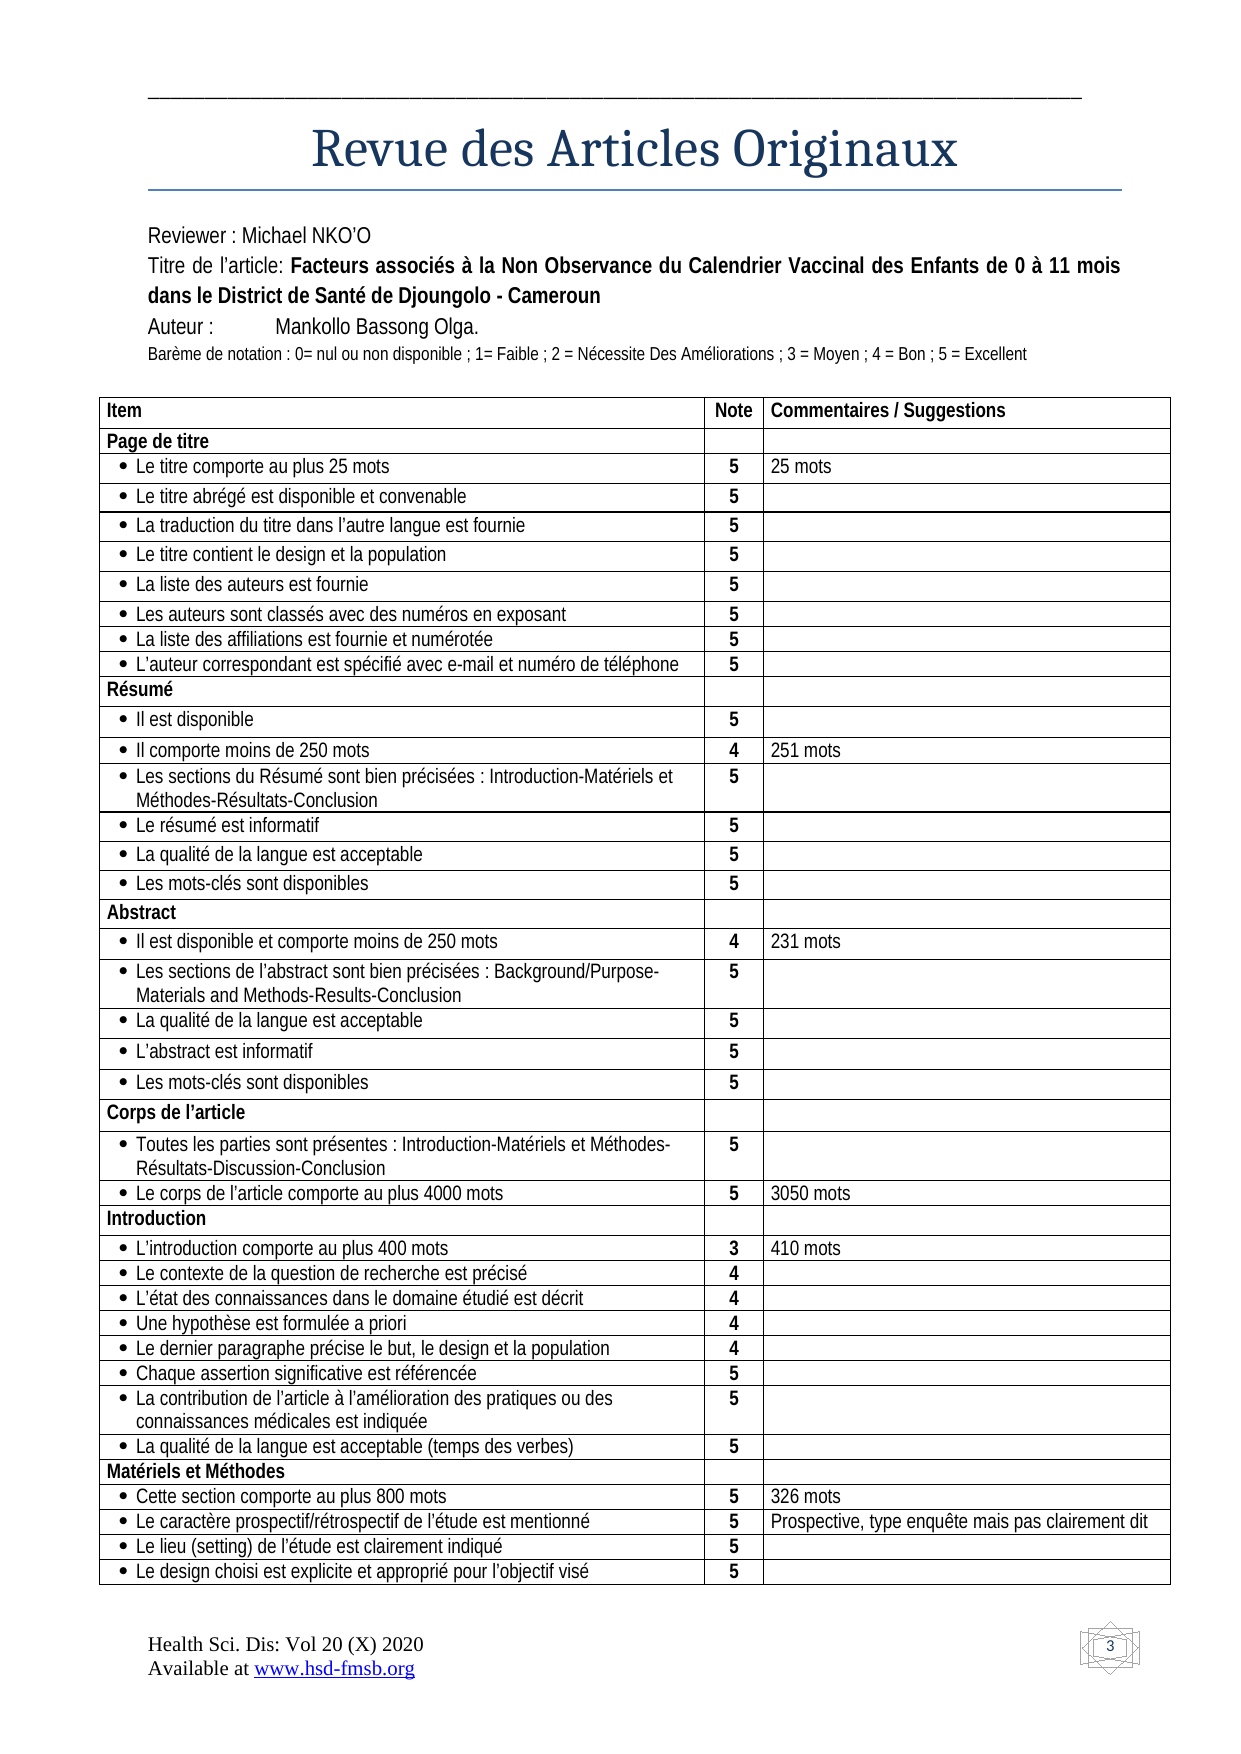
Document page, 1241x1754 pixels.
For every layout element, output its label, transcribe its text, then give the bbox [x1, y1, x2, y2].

table_cell [764, 1206, 1170, 1234]
table_cell 4 [705, 1311, 763, 1334]
table_cell [764, 1311, 1170, 1334]
table_cell La contribution de l’article à l’amélioration des pratiques ou des connaissances médicales est indiquée [100, 1386, 704, 1433]
table_cell Le contexte de la question de recherche est précisé [100, 1261, 704, 1284]
table_cell [764, 572, 1170, 601]
table_cell 5 [705, 1132, 763, 1179]
table_cell [764, 1070, 1170, 1099]
table_cell [764, 1386, 1170, 1433]
table_cell [764, 602, 1170, 626]
table_cell Le caractère prospectif/rétrospectif de l’étude est mentionné [100, 1510, 704, 1533]
table_cell Le titre contient le design et la population [100, 542, 704, 571]
table_cell [764, 1261, 1170, 1284]
table_cell [764, 1100, 1170, 1131]
table_cell Le résumé est informatif [100, 813, 704, 841]
table_cell [764, 813, 1170, 841]
table_cell Il comporte moins de 250 mots [100, 738, 704, 762]
table_cell La liste des auteurs est fournie [100, 572, 704, 601]
table_cell 5 [705, 842, 763, 870]
table_cell Le titre comporte au plus 25 mots [100, 454, 704, 483]
table_cell 5 [705, 707, 763, 737]
table_cell La qualité de la langue est acceptable (temps des verbes) [100, 1435, 704, 1458]
table_cell [764, 513, 1170, 541]
table_cell Page de titre [100, 429, 704, 453]
table_cell 5 [705, 813, 763, 841]
table_cell 3 [705, 1236, 763, 1259]
table_header Note [705, 398, 763, 428]
table_cell 5 [705, 764, 763, 811]
table_cell 5 [705, 1181, 763, 1204]
table_cell 5 [705, 871, 763, 899]
table_cell [705, 1206, 763, 1234]
table_cell 5 [705, 484, 763, 511]
table_cell [764, 1336, 1170, 1359]
table_cell 5 [705, 1435, 763, 1458]
table_cell [764, 1435, 1170, 1458]
table_cell [764, 1286, 1170, 1309]
table_cell Les mots-clés sont disponibles [100, 1070, 704, 1099]
table_cell 5 [705, 1535, 763, 1558]
table_cell 5 [705, 960, 763, 1007]
table_cell L’état des connaissances dans le domaine étudié est décrit [100, 1286, 704, 1309]
table_cell 4 [705, 1286, 763, 1309]
table_cell La qualité de la langue est acceptable [100, 842, 704, 870]
table_cell La liste des affiliations est fournie et numérotée [100, 627, 704, 651]
table_cell 5 [705, 1361, 763, 1384]
table_cell 4 [705, 1336, 763, 1359]
table_cell 5 [705, 542, 763, 571]
table_cell [764, 1535, 1170, 1558]
table_cell [764, 842, 1170, 870]
table_cell [764, 871, 1170, 899]
table_cell [705, 429, 763, 453]
table_cell Le dernier paragraphe précise le but, le design et la population [100, 1336, 704, 1359]
table_cell [705, 677, 763, 706]
table_cell 5 [705, 513, 763, 541]
table_cell [764, 1132, 1170, 1179]
text Titre de l’article: Facteurs associés à la Non Observance du Calendrier Vaccinal des Enfants de 0 à 11 mois dans le District de Santé de Djoungolo - Cameroun [148, 252, 1122, 309]
table_cell 4 [705, 1261, 763, 1284]
table_cell La qualité de la langue est acceptable [100, 1009, 704, 1038]
table_cell Les auteurs sont classés avec des numéros en exposant [100, 602, 704, 626]
table_cell [705, 900, 763, 928]
table_cell 5 [705, 454, 763, 483]
table_cell [705, 1100, 763, 1131]
table_cell 326 mots [764, 1485, 1170, 1508]
table_cell Matériels et Méthodes [100, 1460, 704, 1483]
table_cell [764, 1460, 1170, 1483]
table_cell Résumé [100, 677, 704, 706]
table_cell 5 [705, 1560, 763, 1583]
table_cell 5 [705, 572, 763, 601]
table_cell [764, 627, 1170, 651]
table_cell [764, 429, 1170, 453]
table_cell Les mots-clés sont disponibles [100, 871, 704, 899]
table_cell 5 [705, 1039, 763, 1069]
table_cell 4 [705, 929, 763, 958]
table_cell La traduction du titre dans l’autre langue est fournie [100, 513, 704, 541]
table_cell [764, 542, 1170, 571]
table_cell 231 mots [764, 929, 1170, 958]
table_cell 5 [705, 627, 763, 651]
text Barème de notation : 0= nul ou non disponible ; 1= Faible ; 2 = Nécessite Des Améliorations ; 3 = Moyen ; 4 = Bon ; 5 = Excellent [148, 343, 1122, 364]
table_cell Il est disponible [100, 707, 704, 737]
table_cell Les sections de l’abstract sont bien précisées : Background/Purpose-Materials and Methods-Results-Conclusion [100, 960, 704, 1007]
table_cell 5 [705, 1386, 763, 1433]
table_cell L’auteur correspondant est spécifié avec e-mail et numéro de téléphone [100, 652, 704, 676]
table_cell Prospective, type enquête mais pas clairement dit [764, 1510, 1170, 1533]
table_cell [764, 1560, 1170, 1583]
table_cell 4 [705, 738, 763, 762]
table_cell 251 mots [764, 738, 1170, 762]
table_cell [764, 652, 1170, 676]
text Reviewer : Michael NKO’O [148, 222, 1122, 248]
table_cell [764, 900, 1170, 928]
table_cell 5 [705, 1009, 763, 1038]
table_cell Les sections du Résumé sont bien précisées : Introduction-Matériels et Méthodes-Résultats-Conclusion [100, 764, 704, 811]
table_cell 5 [705, 1485, 763, 1508]
table_cell [764, 1009, 1170, 1038]
text Revue des Articles Originaux [148, 118, 1122, 189]
table_cell Chaque assertion significative est référencée [100, 1361, 704, 1384]
table_cell [764, 484, 1170, 511]
table_cell Corps de l’article [100, 1100, 704, 1131]
table_cell 5 [705, 1070, 763, 1099]
table_cell [764, 764, 1170, 811]
table_cell Il est disponible et comporte moins de 250 mots [100, 929, 704, 958]
table_cell L’abstract est informatif [100, 1039, 704, 1069]
table_cell L’introduction comporte au plus 400 mots [100, 1236, 704, 1259]
table_cell Cette section comporte au plus 800 mots [100, 1485, 704, 1508]
text Auteur : Mankollo Bassong Olga. [148, 313, 1122, 339]
table_cell [764, 1039, 1170, 1069]
table_cell Le corps de l’article comporte au plus 4000 mots [100, 1181, 704, 1204]
table_cell Abstract [100, 900, 704, 928]
table_cell 410 mots [764, 1236, 1170, 1259]
table_cell 25 mots [764, 454, 1170, 483]
table_cell [705, 1460, 763, 1483]
table_cell 5 [705, 1510, 763, 1533]
table_cell [764, 677, 1170, 706]
table_header Item [100, 398, 704, 428]
table_cell 5 [705, 602, 763, 626]
table_header Commentaires / Suggestions [764, 398, 1170, 428]
table_cell Introduction [100, 1206, 704, 1234]
table_cell 5 [705, 652, 763, 676]
table_cell 3050 mots [764, 1181, 1170, 1204]
table_cell Une hypothèse est formulée a priori [100, 1311, 704, 1334]
table_cell Le titre abrégé est disponible et convenable [100, 484, 704, 511]
table_cell Le design choisi est explicite et approprié pour l’objectif visé [100, 1560, 704, 1583]
table_cell [764, 707, 1170, 737]
table_cell [764, 960, 1170, 1007]
table_cell Le lieu (setting) de l’étude est clairement indiqué [100, 1535, 704, 1558]
table_cell [764, 1361, 1170, 1384]
table_cell Toutes les parties sont présentes : Introduction-Matériels et Méthodes-Résultats-Discussion-Conclusion [100, 1132, 704, 1179]
